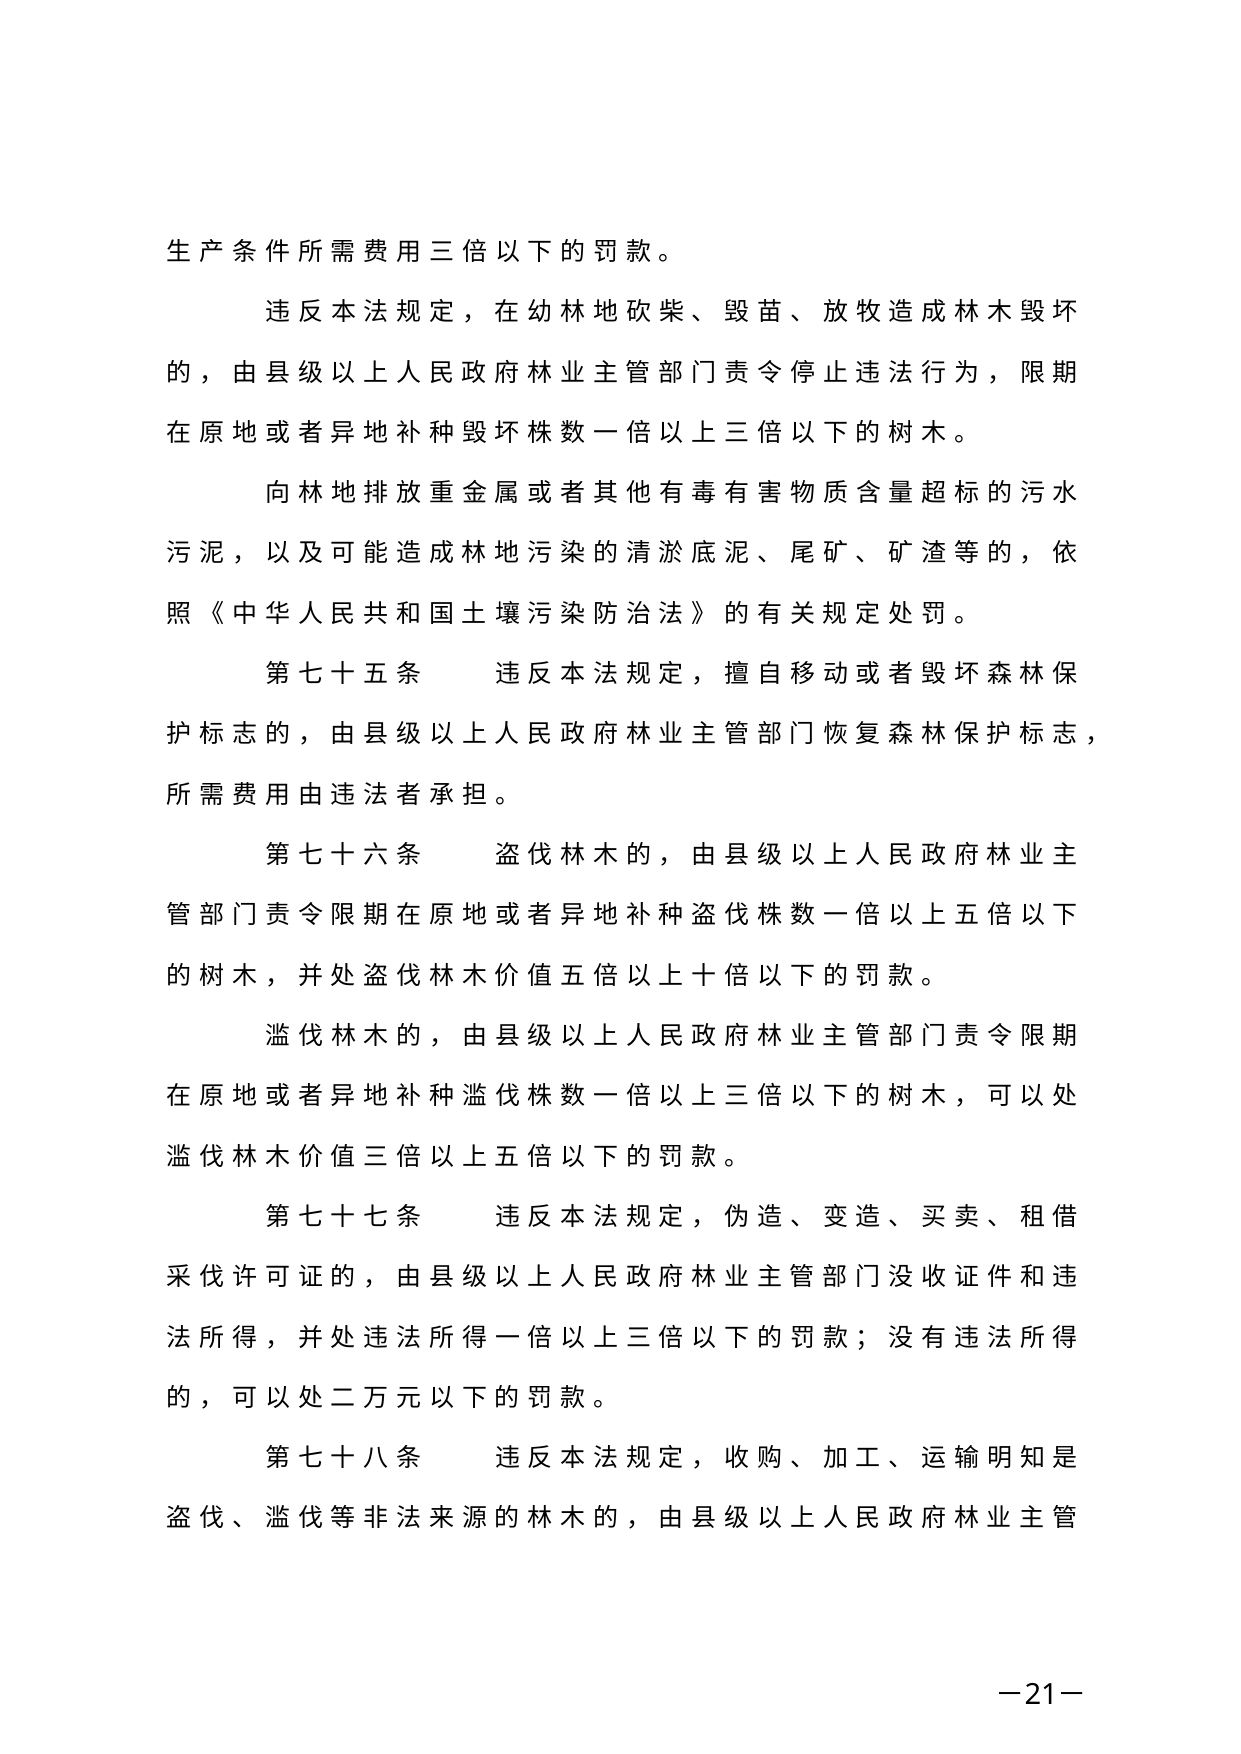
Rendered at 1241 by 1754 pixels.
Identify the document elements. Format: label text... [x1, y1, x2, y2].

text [167, 1426, 1085, 1546]
text 向林地排放重金属或者其他有毒有害物质含量超标的污水、污泥，以及可能造成林地污染的清淤底泥、尾矿、矿渣等的，依照《中华人民共和国土壤污染防治法》的有关规定处罚。 [167, 461, 1085, 642]
text 第七十五条 违反本法规定，擅自移动或者毁坏森林保护标志的，由县级以上人民政府林业主管部门恢复森林保护标志，所需费用由违法者承担。 [167, 642, 1085, 822]
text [167, 219, 1085, 280]
text 第七十六条 盗伐林木的，由县级以上人民政府林业主管部门责令限期在原地或者异地补种盗伐株数一倍以上五倍以下的树木，并处盗伐林木价值五倍以上十倍以下的罚款。 [167, 822, 1085, 1003]
text 滥伐林木的，由县级以上人民政府林业主管部门责令限期在原地或者异地补种滥伐株数一倍以上三倍以下的树木，可以处滥伐林木价值三倍以上五倍以下的罚款。 [167, 1003, 1085, 1184]
text 违反本法规定，在幼林地砍柴、毁苗、放牧造成林木毁坏的，由县级以上人民政府林业主管部门责令停止违法行为，限期在原地或者异地补种毁坏株数一倍以上三倍以下的树木。 [167, 280, 1085, 461]
text 第七十七条 违反本法规定，伪造、变造、买卖、租借采伐许可证的，由县级以上人民政府林业主管部门没收证件和违法所得，并处违法所得一倍以上三倍以下的罚款；没有违法所得的，可以处二万元以下的罚款。 [167, 1184, 1085, 1426]
